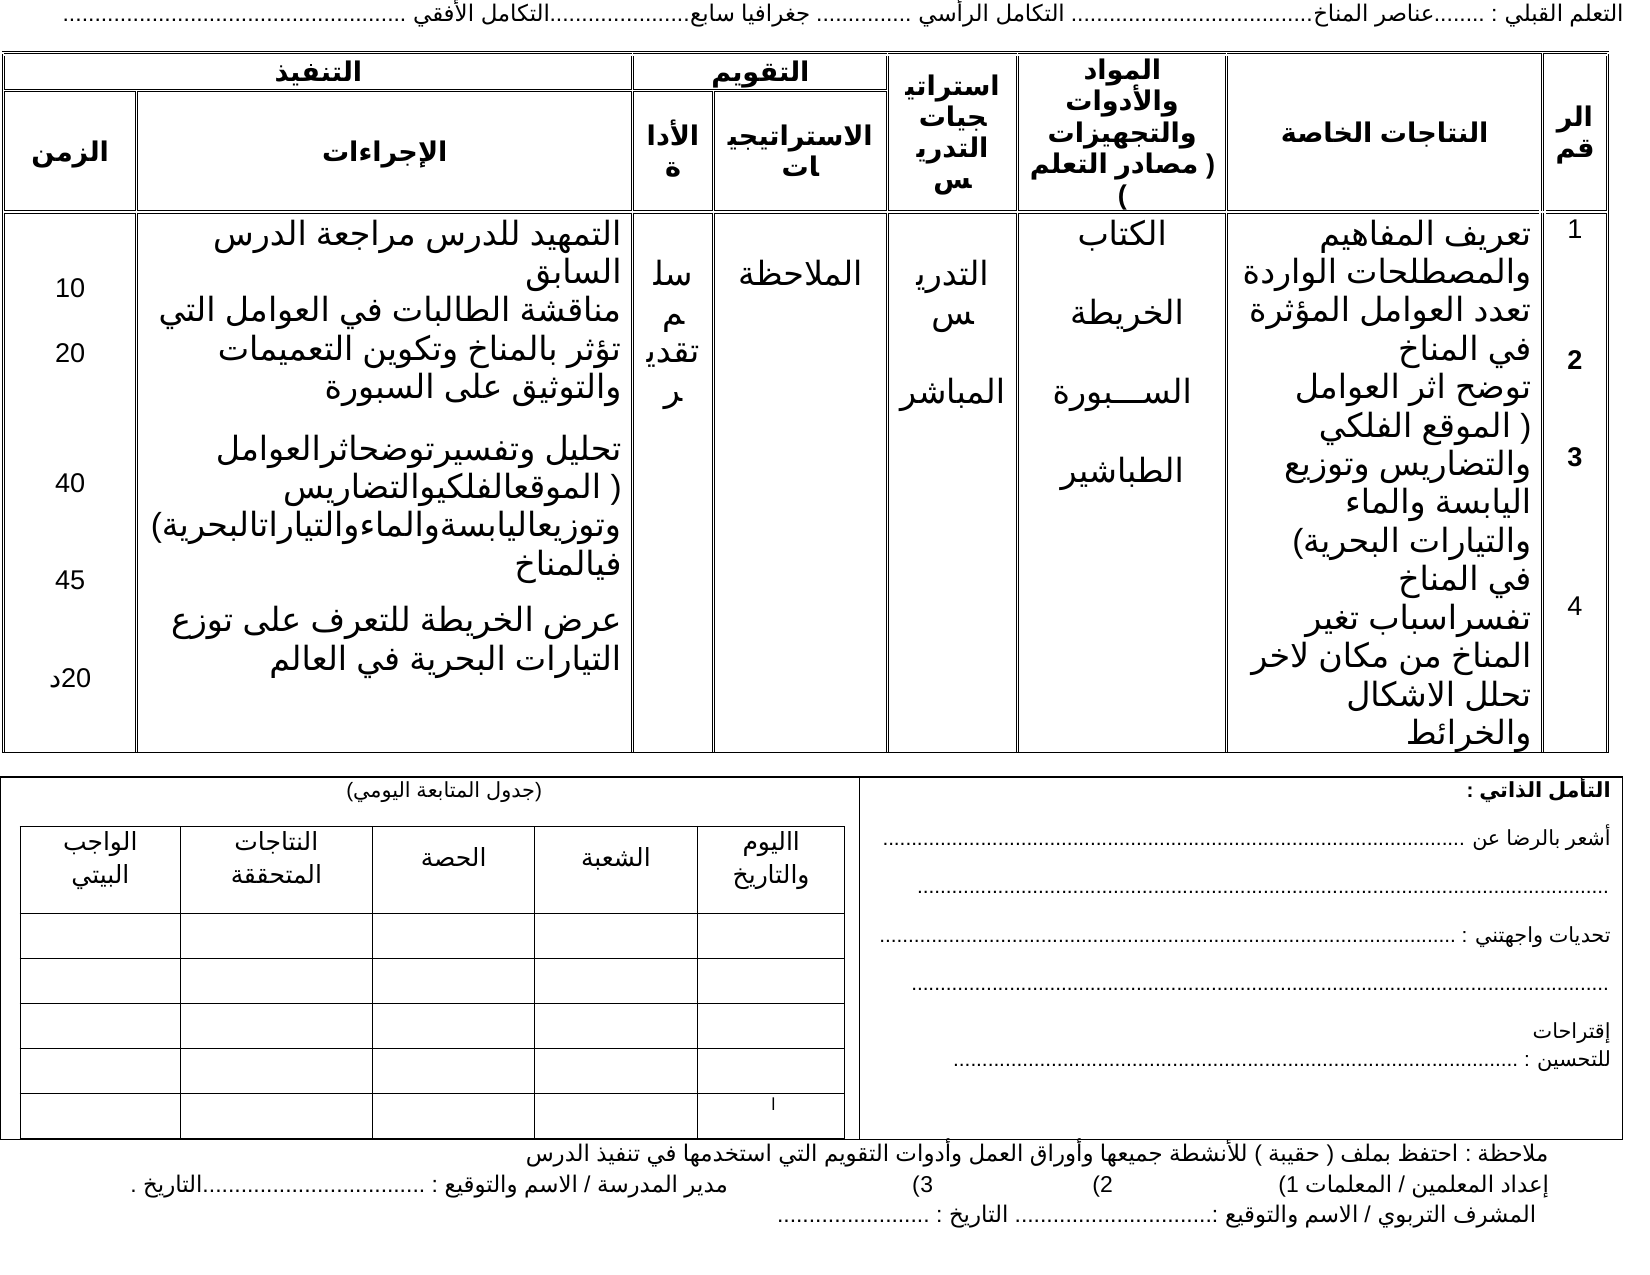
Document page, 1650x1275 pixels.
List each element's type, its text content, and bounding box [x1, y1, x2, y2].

table_header التنفيذ [4, 52, 633, 89]
table_cell الإجراءات [138, 92, 631, 210]
table_header (جدول المتابعة اليومي) [1, 778, 859, 1139]
table_cell الكتاب الخريطة الســـبورة الطباشير [1019, 214, 1225, 752]
table_cell الزمن [5, 92, 135, 210]
list ملاحظة : احتفظ بملف ( حقيبة ) للأنشطة جميعها وأوراق العمل وأدوات التقويم التي استخدمها في تنفيذ الدرس [15, 1140, 1549, 1167]
table_header المواد والأدوات والتجهيزات ( مصادر التعلم ) [1018, 52, 1227, 210]
text التعلم القبلي : ........عناصر المناخ...................................... التكامل الرأسي ............... جغرافيا سابع......................التكامل الأفقي ...................................................... [15, 0, 1624, 26]
table_cell الملاحظة [715, 214, 886, 752]
table_cell الأداة [634, 92, 712, 210]
table_header النتاجات الخاصة [1227, 54, 1541, 210]
table_header الرقم [1544, 54, 1607, 210]
list إعداد المعلمين / المعلمات 1) 2) 3) مدير المدرسة / الاسم والتوقيع : ...................................التاريخ . [15, 1171, 1549, 1197]
table_cell التدريس المباشر [889, 214, 1016, 752]
table_cell 10 20 40 45 20د [5, 214, 135, 752]
table_header التأمل الذاتي : أشعر بالرضا عن ..................................................................................................... ........................................................................................................................ تحديات واجهتني : .................................................................................................... ......................................................................................................................... إقتراحات للتحسين : .................................................................................................. [860, 778, 1622, 1139]
table_cell سلم تقدير [634, 214, 712, 752]
table_header استراتيجيات التدريس [888, 54, 1017, 210]
table_cell 1 2 3 4 [1543, 210, 1607, 752]
table_cell الاستراتيجيات [715, 92, 886, 210]
table_cell التمهيد للدرس مراجعة الدرس السابق مناقشة الطالبات في العوامل التي تؤثر بالمناخ وتكوين التعميمات والتوثيق على السبورة تحليل وتفسيرتوضحاثرالعوامل ( الموقعالفلكيوالتضاريس وتوزيعاليابسةوالماءوالتياراتالبحرية) فيالمناخ عرض الخريطة للتعرف على توزع التيارات البحرية في العالم [138, 214, 631, 752]
table_header التقويم [633, 54, 887, 89]
table_cell تعريف المفاهيم والمصطلحات الواردة تعدد العوامل المؤثرة في المناخ توضح اثر العوامل ( الموقع الفلكي والتضاريس وتوزيع اليابسة والماء والتيارات البحرية) في المناخ تفسراسباب تغير المناخ من مكان لاخر تحلل الاشكال والخرائط [1227, 210, 1543, 752]
list المشرف التربوي / الاسم والتوقيع :............................... التاريخ : ........................ [15, 1201, 1549, 1227]
